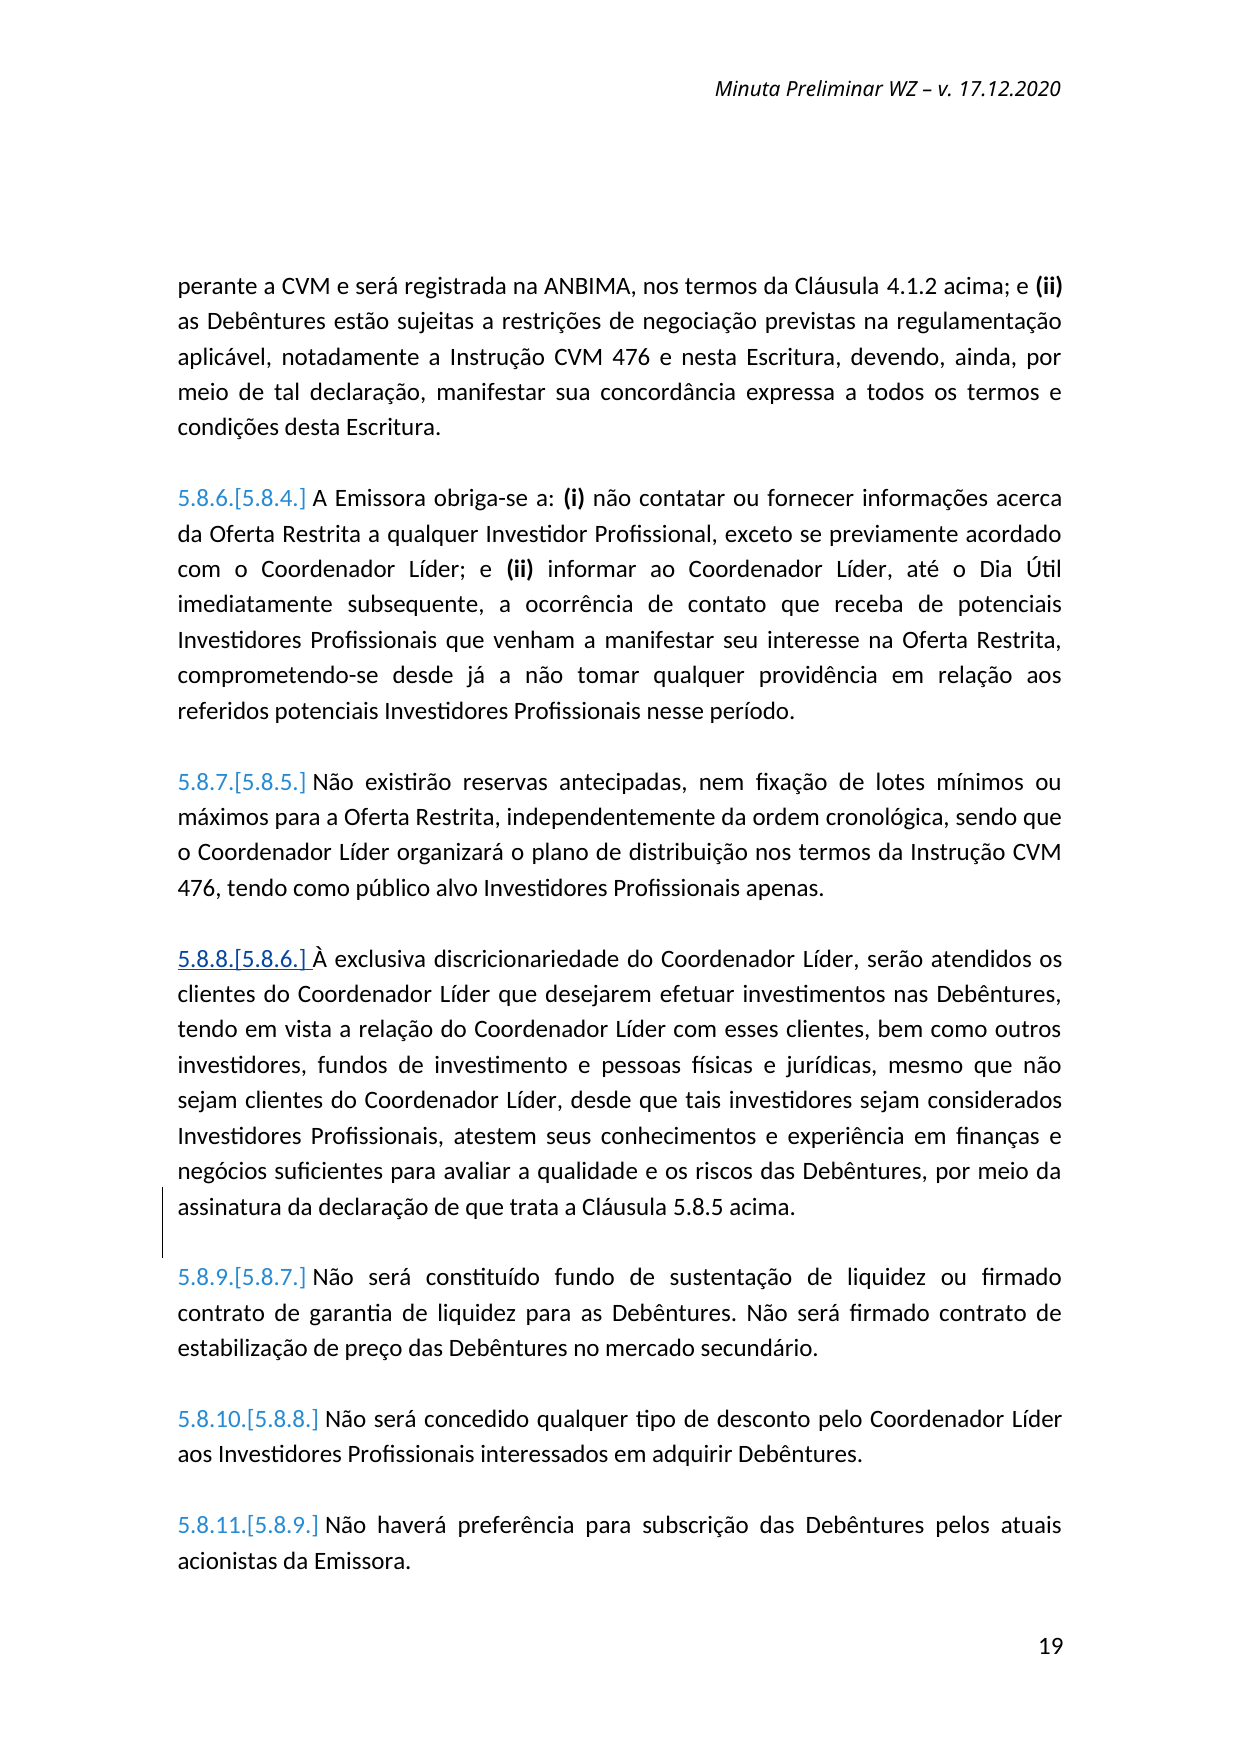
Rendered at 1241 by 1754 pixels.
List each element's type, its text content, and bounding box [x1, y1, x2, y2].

list A Emissora obriga-se a: (i) não contatar ou fornecer informações acerca da Oferta Restrita a qualquer Investidor Profissional, exceto se previamente acordado com o Coordenador Líder; e (ii) informar ao Coordenador Líder, até o Dia Útil imediatamente subsequente, a ocorrência de contato que receba de potenciais Investidores Profissionais que venham a manifestar seu interesse na Oferta Restrita, comprometendo-se desde já a não tomar qualquer providência em relação aos referidos potenciais Investidores Profissionais nesse período. [177, 478, 1063, 726]
list Não será constituído fundo de sustentação de liquidez ou firmado contrato de garantia de liquidez para as Debêntures. Não será firmado contrato de estabilização de preço das Debêntures no mercado secundário. [177, 1257, 1063, 1364]
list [177, 266, 1063, 443]
list Não será concedido qualquer tipo de desconto pelo Coordenador Líder aos Investidores Profissionais interessados em adquirir Debêntures. [177, 1399, 1063, 1470]
list Não existirão reservas antecipadas, nem fixação de lotes mínimos ou máximos para a Oferta Restrita, independentemente da ordem cronológica, sendo que o Coordenador Líder organizará o plano de distribuição nos termos da Instrução CVM 476, tendo como público alvo Investidores Profissionais apenas. [177, 762, 1063, 903]
list Não haverá preferência para subscrição das Debêntures pelos atuais acionistas da Emissora. [177, 1505, 1063, 1576]
list À exclusiva discricionariedade do Coordenador Líder, serão atendidos os clientes do Coordenador Líder que desejarem efetuar investimentos nas Debêntures, tendo em vista a relação do Coordenador Líder com esses clientes, bem como outros investidores, fundos de investimento e pessoas físicas e jurídicas, mesmo que não sejam clientes do Coordenador Líder, desde que tais investidores sejam considerados Investidores Profissionais, atestem seus conhecimentos e experiência em finanças e negócios suficientes para avaliar a qualidade e os riscos das Debêntures, por meio da assinatura da declaração de que trata a Cláusula 5.8.4 acima. [177, 939, 1063, 1222]
